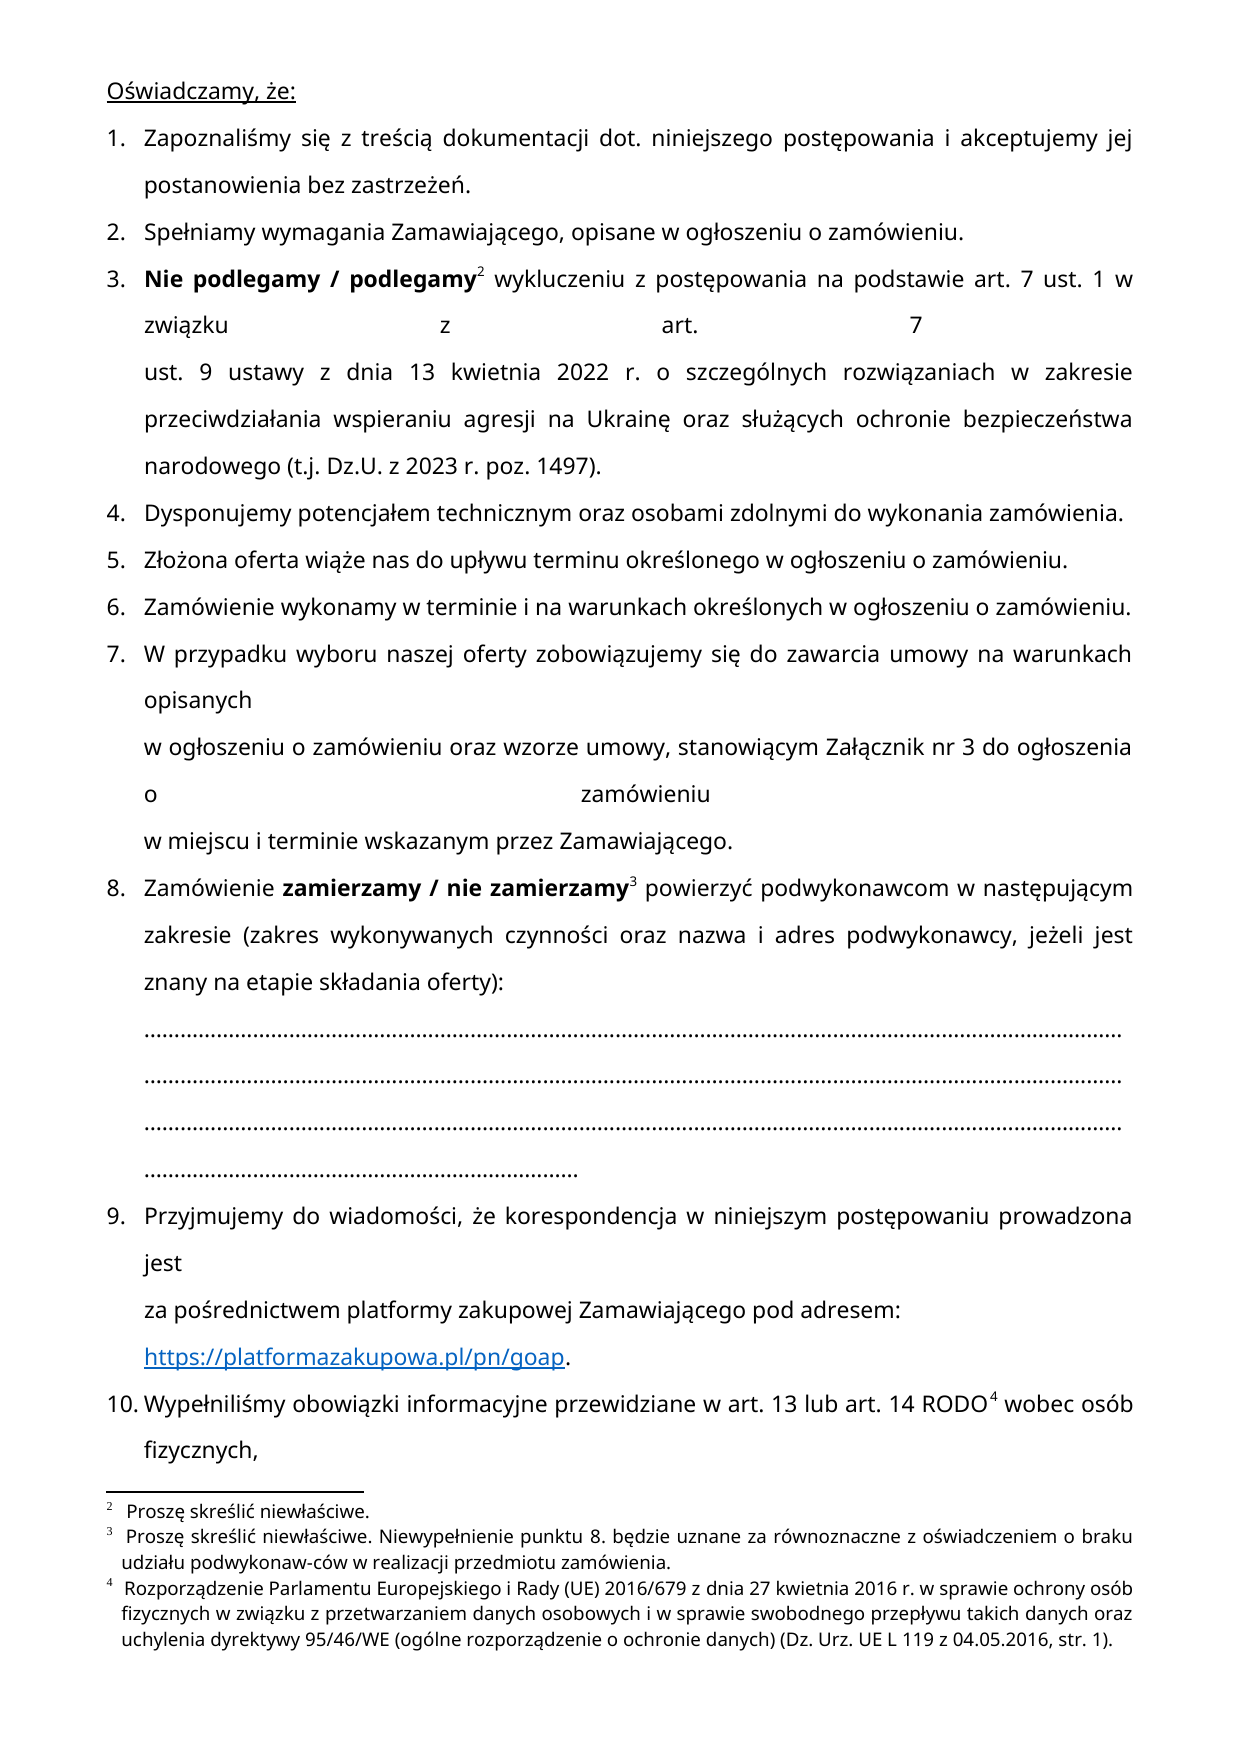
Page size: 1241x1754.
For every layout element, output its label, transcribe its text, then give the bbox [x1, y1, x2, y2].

list Dysponujemy potencjałem technicznym oraz osobami zdolnymi do wykonania zamówienia. [106, 497, 1134, 528]
text ……………………………………………………………………………………………………………………………………………………………………………………………………………………………………………………………………………………………………………………………………………………………………………………………………………………………………………………………………………………………………………… [143, 1012, 1134, 1184]
list Zamówienie zamierzamy / nie zamierzamy powierzyć podwykonawcom w następującym zakresie (zakres wykonywanych czynności oraz nazwa i adres podwykonawcy, jeżeli jest znany na etapie składania oferty): [106, 872, 1134, 997]
list W przypadku wyboru naszej oferty zobowiązujemy się do zawarcia umowy na warunkach opisanych w ogłoszeniu o zamówieniu oraz wzorze umowy, stanowiącym Załącznik nr 3 do ogłoszenia o zamówieniu w miejscu i terminie wskazanym przez Zamawiającego. [106, 637, 1134, 856]
list Nie podlegamy / podlegamy wykluczeniu z postępowania na podstawie art. 7 ust. 1 w związku z art. 7 ust. 9 ustawy z dnia 13 kwietnia 2022 r. o szczególnych rozwiązaniach w zakresie przeciwdziałania wspieraniu agresji na Ukrainę oraz służących ochronie bezpieczeństwa narodowego (t.j. Dz.U. z 2023 r. poz. 1497). [106, 262, 1134, 481]
text Oświadczamy, że: [106, 75, 1134, 106]
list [106, 1387, 1134, 1466]
list Zamówienie wykonamy w terminie i na warunkach określonych w ogłoszeniu o zamówieniu. [106, 591, 1134, 622]
list Przyjmujemy do wiadomości, że korespondencja w niniejszym postępowaniu prowadzona jest za pośrednictwem platformy zakupowej Zamawiającego pod adresem: [106, 1200, 1134, 1325]
list Spełniamy wymagania Zamawiającego, opisane w ogłoszeniu o zamówieniu. [106, 216, 1134, 247]
list https://platformazakupowa.pl/pn/goap. [144, 1341, 1134, 1372]
list Zapoznaliśmy się z treścią dokumentacji dot. niniejszego postępowania i akceptujemy jej postanowienia bez zastrzeżeń. [106, 122, 1134, 200]
list Złożona oferta wiąże nas do upływu terminu określonego w ogłoszeniu o zamówieniu. [106, 544, 1134, 575]
